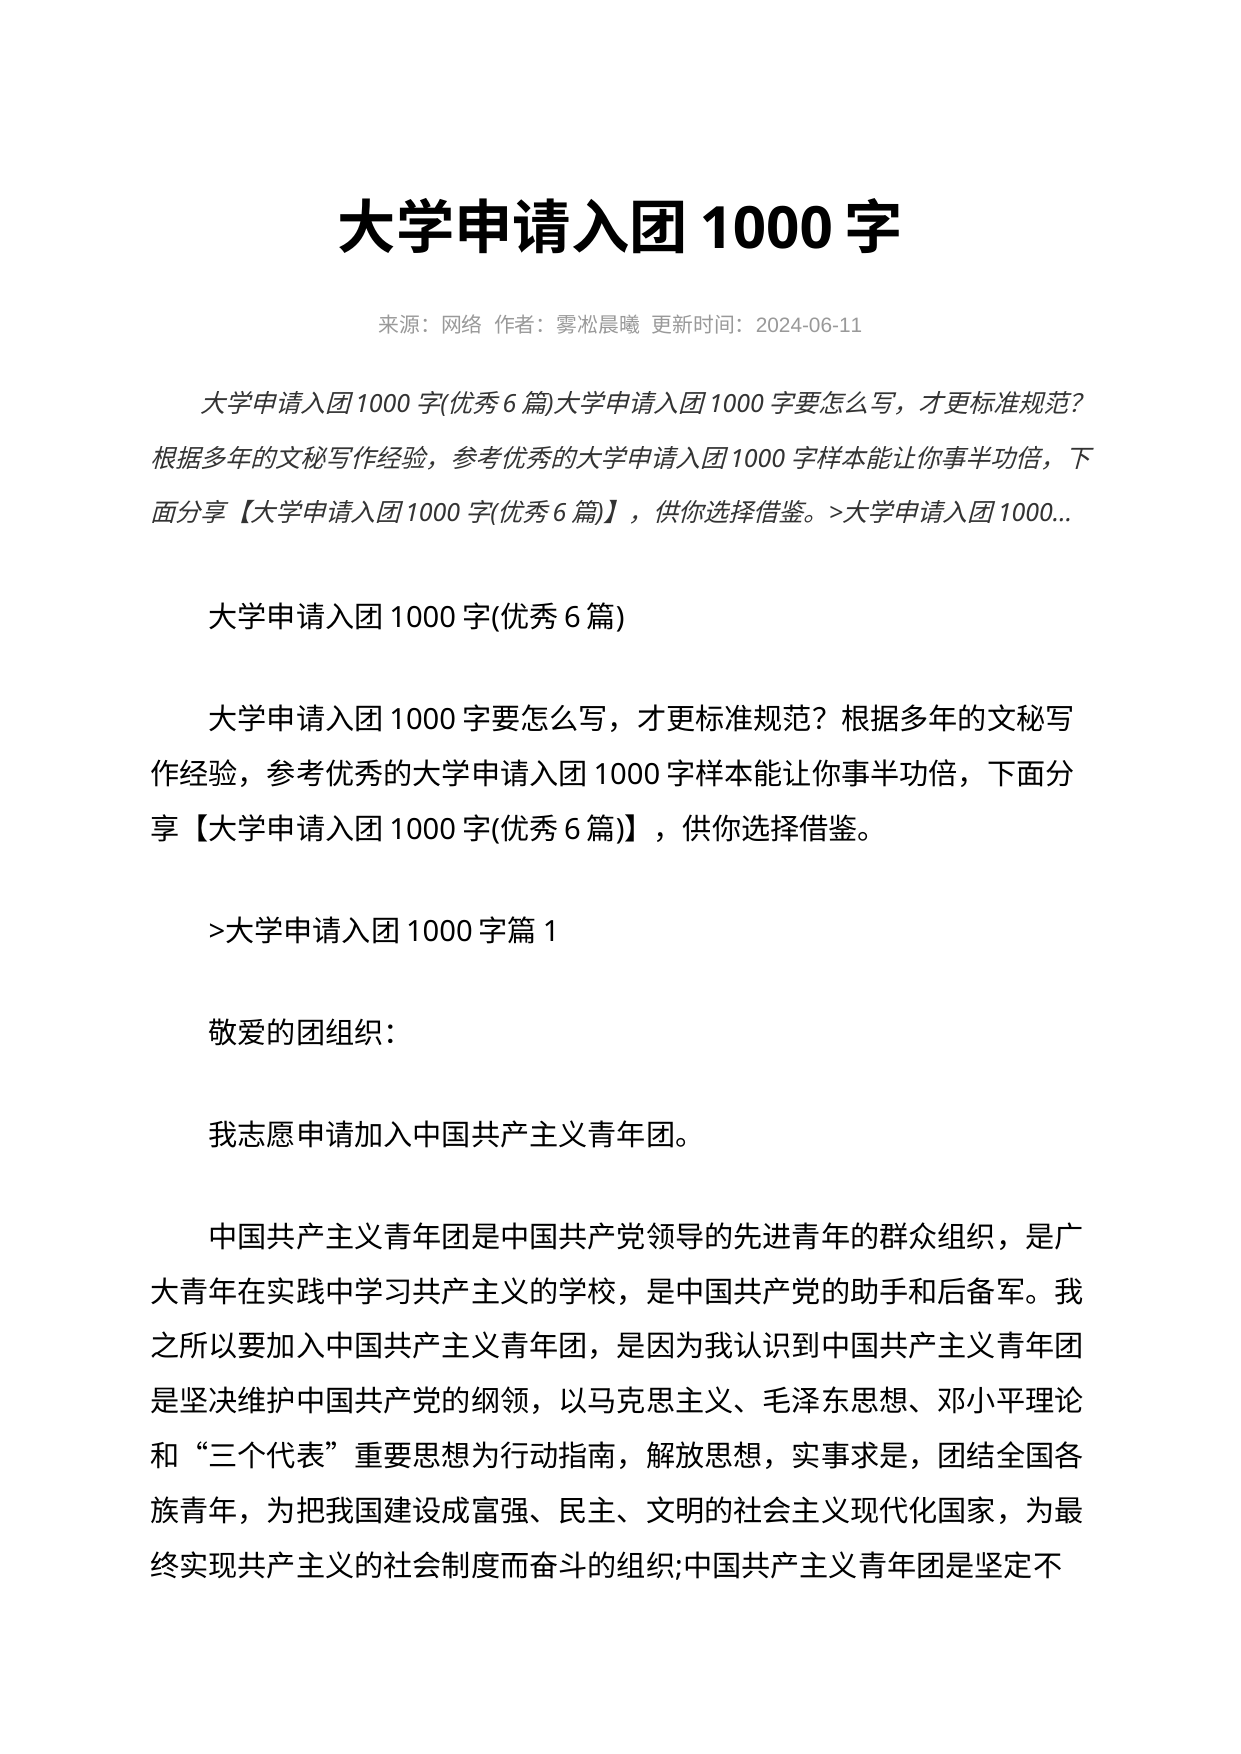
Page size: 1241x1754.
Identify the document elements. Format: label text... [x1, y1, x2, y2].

text 大学申请入团1000字要怎么写，才更标准规范？根据多年的文秘写作经验，参考优秀的大学申请入团1000字样本能让你事半功倍，下面分享【大学申请入团1000字(优秀6篇)】，供你选择借鉴。 [150, 696, 1090, 848]
subtitle 大学申请入团1000字 [150, 181, 1090, 266]
text 大学申请入团1000字(优秀6篇) [150, 594, 1090, 636]
text 敬爱的团组织： [150, 1010, 1090, 1052]
text >大学申请入团1000字篇1 [150, 908, 1090, 950]
text 大学申请入团1000字(优秀6篇)大学申请入团1000字要怎么写，才更标准规范？根据多年的文秘写作经验，参考优秀的大学申请入团1000字样本能让你事半功倍，下面分享【大学申请入团1000字(优秀6篇)】，供你选择借鉴。>大学申请入团1000... [150, 384, 1090, 529]
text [150, 1213, 1090, 1585]
text 来源：网络 作者：雾凇晨曦 更新时间：2024-06-11 [150, 313, 1090, 337]
text 我志愿申请加入中国共产主义青年团。 [150, 1111, 1090, 1154]
